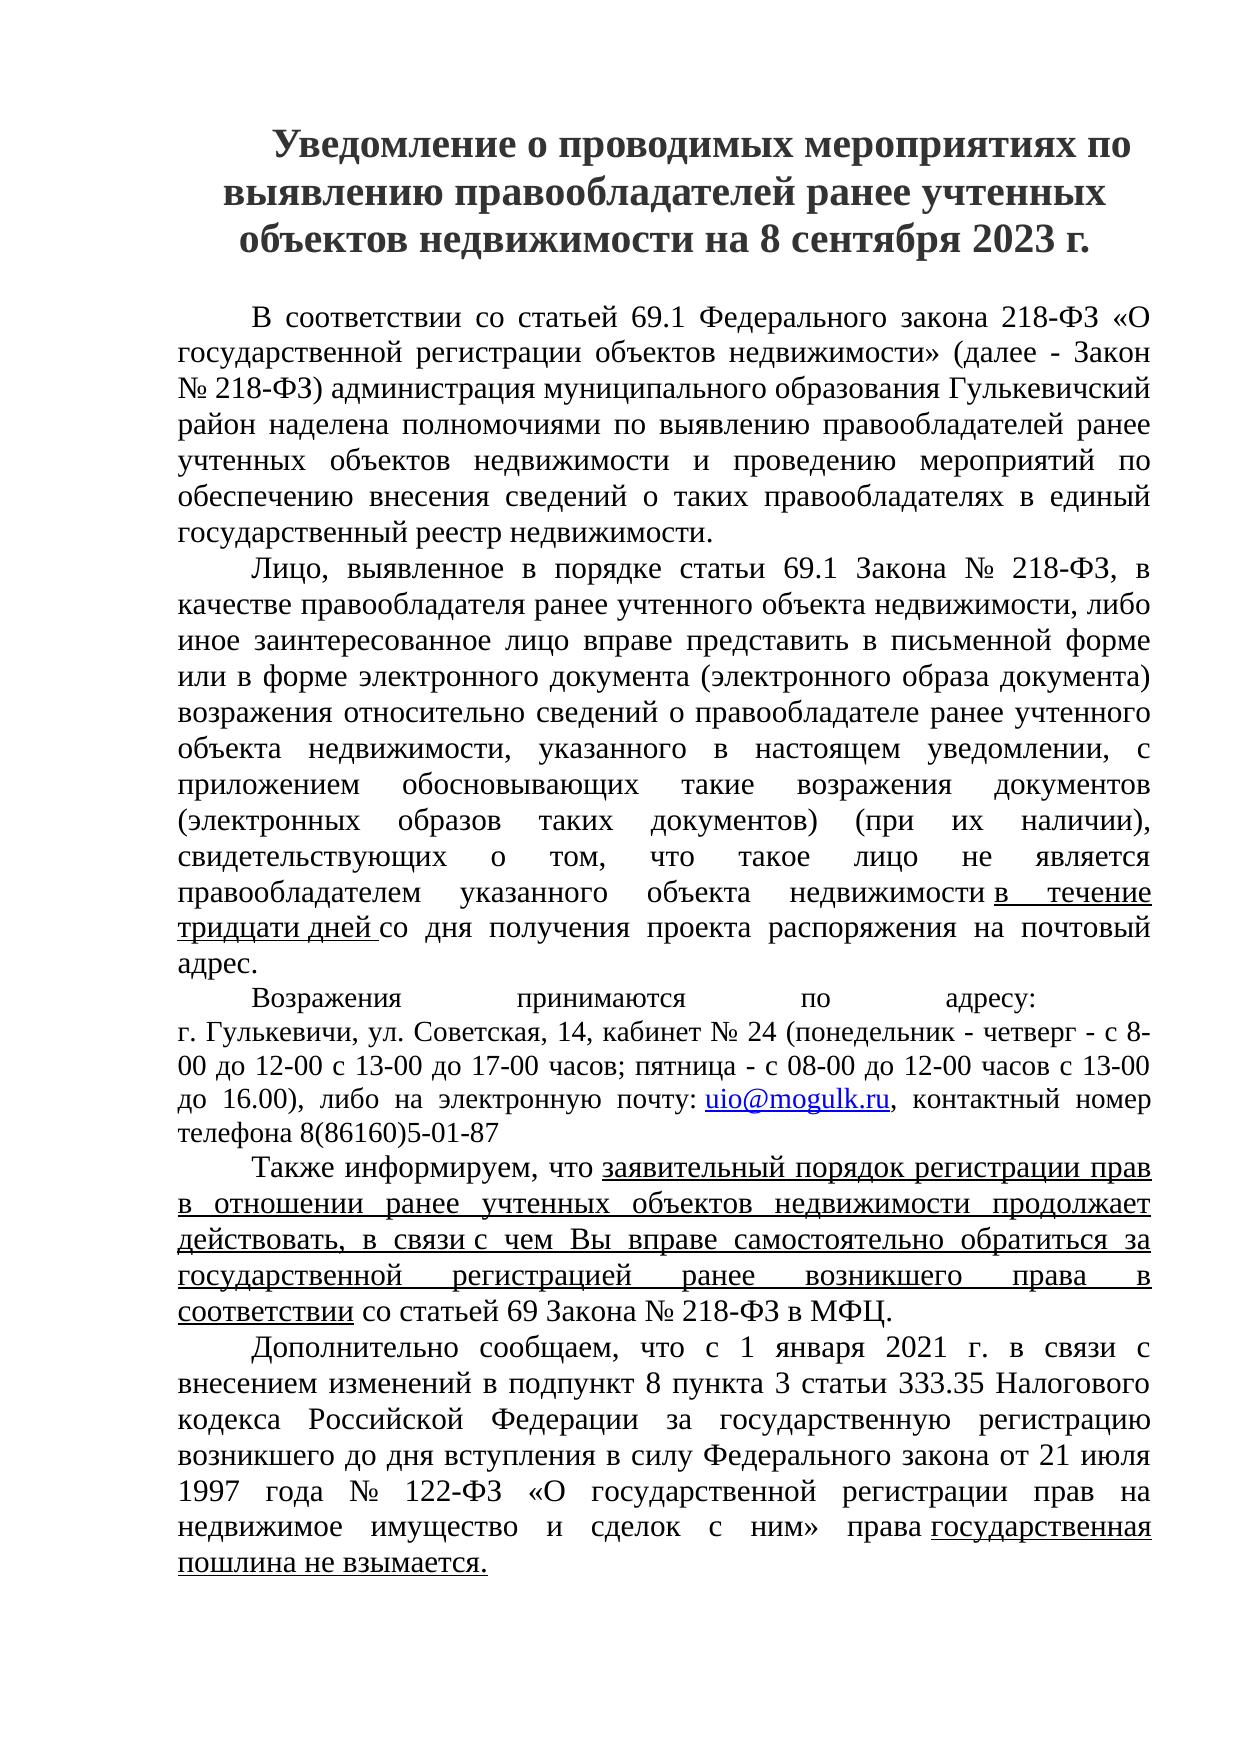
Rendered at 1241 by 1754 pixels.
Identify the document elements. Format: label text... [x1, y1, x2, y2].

text Также информируем, что заявительный порядок регистрации прав в отношении ранее учтенных объектов недвижимости продолжает действовать, в связи с чем Вы вправе самостоятельно обратиться за государственной регистрацией ранее возникшего права в соответствии со статьей 69 Закона № 218-ФЗ в МФЦ. [177, 1148, 1152, 1287]
text Лицо, выявленное в порядке статьи 69.1 Закона № 218-ФЗ, в качестве правообладателя ранее учтенного объекта недвижимости, либо иное заинтересованное лицо вправе представить в письменной форме или в форме электронного документа (электронного образа документа) возражения относительно сведений о правообладателе ранее учтенного объекта недвижимости, указанного в настоящем уведомлении, с приложением обосновывающих такие возражения документов (электронных образов таких документов) (при их наличии), свидетельствующих о том, что такое лицо не является правообладателем указанного объекта недвижимости в течение тридцати дней со дня получения проекта распоряжения на почтовый адрес. [177, 549, 1152, 981]
text Уведомление о проводимых мероприятиях по выявлению правообладателей ранее учтенных объектов недвижимости на 8 сентября 2023 г. [177, 118, 1152, 262]
text Дополнительно сообщаем, что с 1 января 2021 г. в связи с внесением изменений в подпункт 8 пункта 3 статьи 333.35 Налогового кодекса Российской Федерации за государственную регистрацию возникшего до дня вступления в силу Федерального закона от 21 июля 1997 года № 122-ФЗ «О государственной регистрации прав на недвижимое имущество и сделок с ним» права государственная пошлина не взымается. [177, 1328, 1152, 1579]
text Возражения принимаются по адресу: г. Гулькевичи, ул. Советская, 14, кабинет № 24 (понедельник - четверг - с 8-00 до 12-00 с 13-00 до 17-00 часов; пятница - с 08-00 до 12-00 часов с 13-00 до 16.00), либо на электронную почту: uio@mogulk.ru, контактный номер телефона 8(86160)5-01-87 [177, 981, 1152, 1148]
text Также информируем, что заявительный порядок регистрации прав в отношении ранее учтенных объектов недвижимости продолжает действовать, в связи с чем Вы вправе самостоятельно обратиться за государственной регистрацией ранее возникшего права в соответствии со статьей 69 Закона № 218-ФЗ в МФЦ. [177, 1288, 1152, 1328]
text В соответствии со статьей 69.1 Федерального закона 218-ФЗ «О государственной регистрации объектов недвижимости» (далее - Закон № 218-ФЗ) администрация муниципального образования Гулькевичский район наделена полномочиями по выявлению правообладателей ранее учтенных объектов недвижимости и проведению мероприятий по обеспечению внесения сведений о таких правообладателях в единый государственный реестр недвижимости. [177, 298, 1152, 549]
